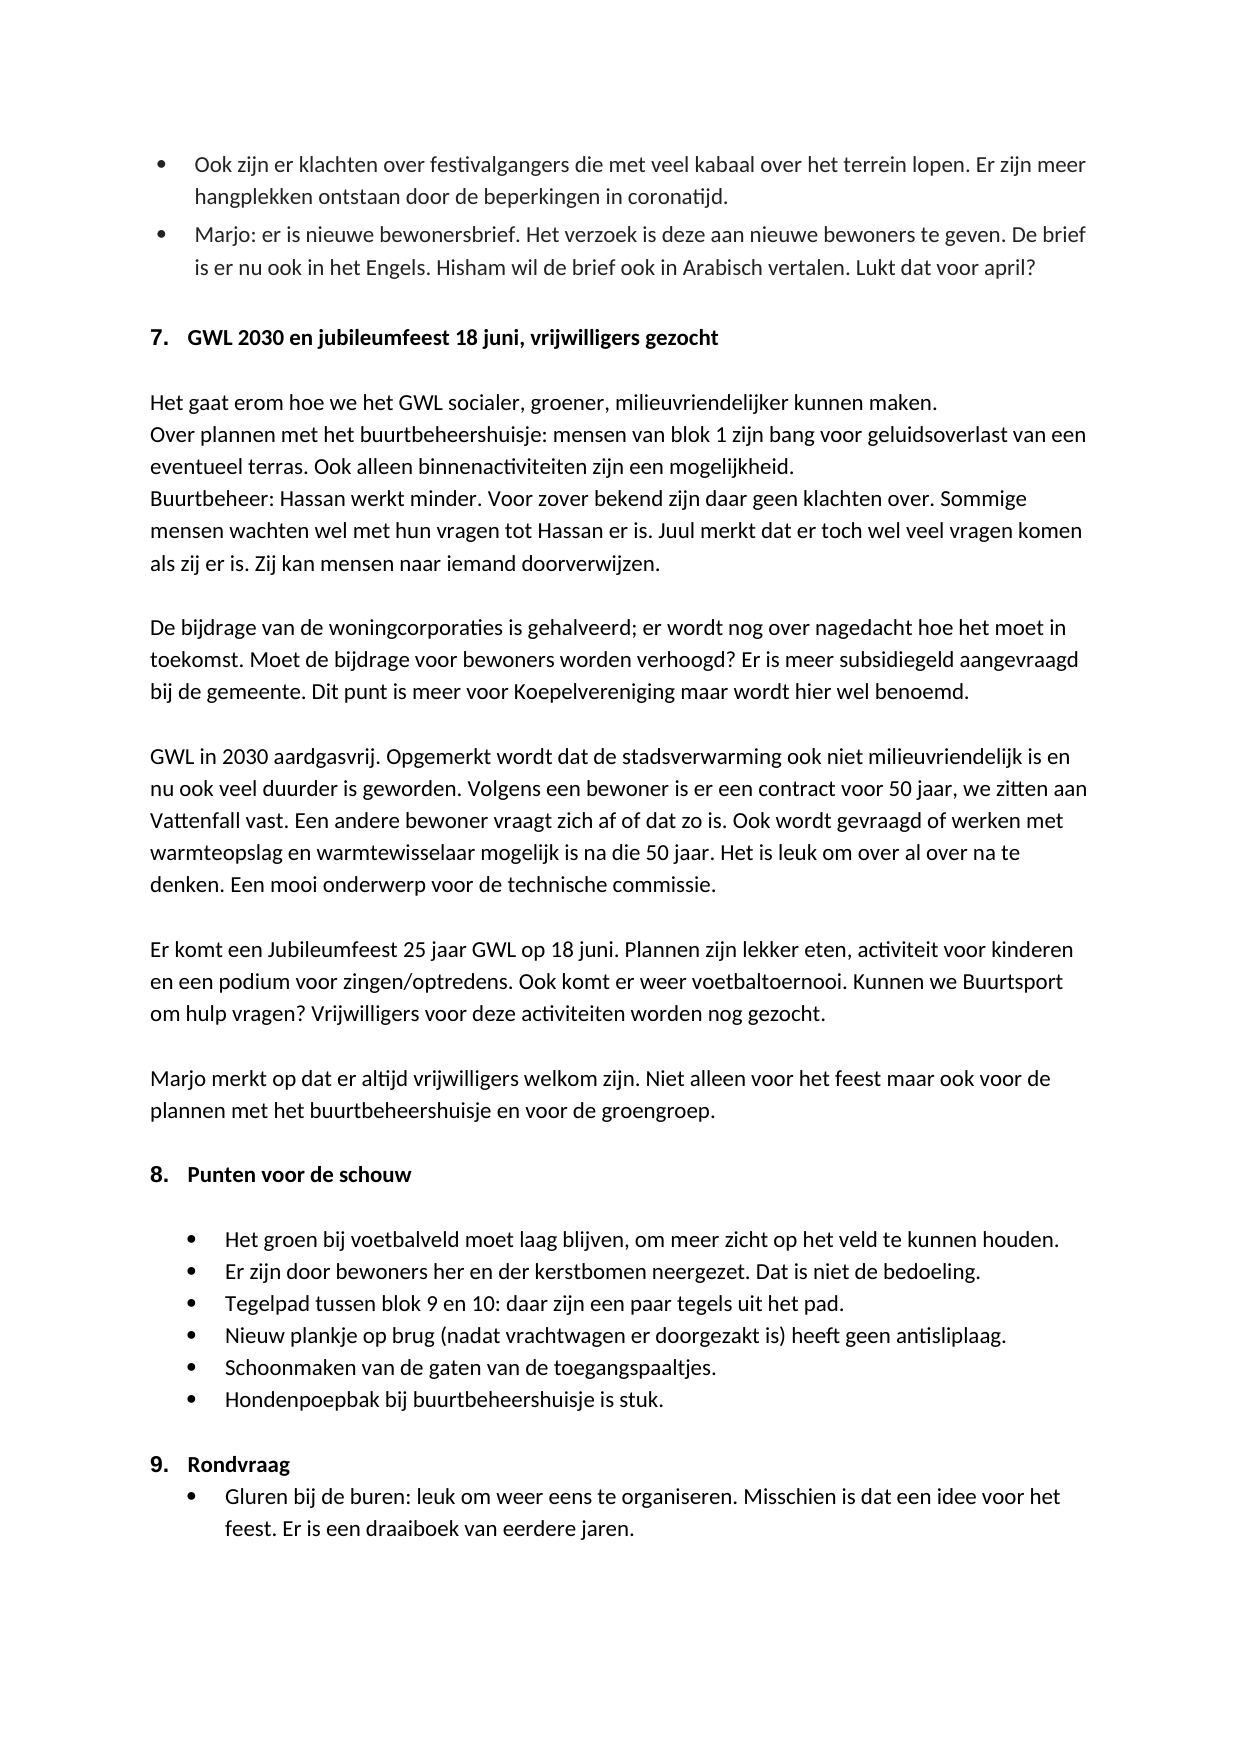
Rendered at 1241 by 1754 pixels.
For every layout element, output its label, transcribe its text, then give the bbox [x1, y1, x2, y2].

list Gluren bij de buren: leuk om weer eens te organiseren. Misschien is dat een idee voor het feest. Er is een draaiboek van eerdere jaren. [187, 1482, 1090, 1542]
text Marjo merkt op dat er altijd vrijwilligers welkom zijn. Niet alleen voor het feest maar ook voor de plannen met het buurtbeheershuisje en voor de groengroep. [150, 1064, 1090, 1124]
list Marjo: er is nieuwe bewonersbrief. Het verzoek is deze aan nieuwe bewoners te geven. De brief is er nu ook in het Engels. Hisham wil de brief ook in Arabisch vertalen. Lukt dat voor april? [157, 221, 1090, 281]
list Het groen bij voetbalveld moet laag blijven, om meer zicht op het veld te kunnen houden. [187, 1225, 1090, 1253]
text De bijdrage van de woningcorporaties is gehalveerd; er wordt nog over nagedacht hoe het moet in toekomst. Moet de bijdrage voor bewoners worden verhoogd? Er is meer subsidiegeld aangevraagd bij de gemeente. Dit punt is meer voor Koepelvereniging maar wordt hier wel benoemd. [150, 613, 1090, 706]
text GWL in 2030 aardgasvrij. Opgemerkt wordt dat de stadsverwarming ook niet milieuvriendelijk is en nu ook veel duurder is geworden. Volgens een bewoner is er een contract voor 50 jaar, we zitten aan Vattenfall vast. Een andere bewoner vraagt zich af of dat zo is. Ook wordt gevraagd of werken met warmteopslag en warmtewisselaar mogelijk is na die 50 jaar. Het is leuk om over al over na te denken. Een mooi onderwerp voor de technische commissie. [150, 742, 1090, 899]
list Rondvraag [150, 1450, 1090, 1478]
list Er zijn door bewoners her en der kerstbomen neergezet. Dat is niet de bedoeling. [187, 1257, 1090, 1285]
text Het gaat erom hoe we het GWL socialer, groener, milieuvriendelijker kunnen maken. [150, 388, 1090, 416]
list Schoonmaken van de gaten van de toegangspaaltjes. [187, 1353, 1090, 1381]
list Punten voor de schouw [150, 1160, 1090, 1188]
text Buurtbeheer: Hassan werkt minder. Voor zover bekend zijn daar geen klachten over. Sommige mensen wachten wel met hun vragen tot Hassan er is. Juul merkt dat er toch wel veel vragen komen als zij er is. Zij kan mensen naar iemand doorverwijzen. [150, 484, 1090, 577]
list Nieuw plankje op brug (nadat vrachtwagen er doorgezakt is) heeft geen antisliplaag. [187, 1321, 1090, 1349]
list Ook zijn er klachten over festivalgangers die met veel kabaal over het terrein lopen. Er zijn meer hangplekken ontstaan door de beperkingen in coronatijd. [157, 150, 1090, 210]
list Hondenpoepbak bij buurtbeheershuisje is stuk. [187, 1386, 1090, 1414]
list GWL 2030 en jubileumfeest 18 juni, vrijwilligers gezocht [150, 323, 1090, 351]
text Over plannen met het buurtbeheershuisje: mensen van blok 1 zijn bang voor geluidsoverlast van een eventueel terras. Ook alleen binnenactiviteiten zijn een mogelijkheid. [150, 420, 1090, 480]
list Tegelpad tussen blok 9 en 10: daar zijn een paar tegels uit het pad. [187, 1289, 1090, 1317]
text Er komt een Jubileumfeest 25 jaar GWL op 18 juni. Plannen zijn lekker eten, activiteit voor kinderen en een podium voor zingen/optredens. Ook komt er weer voetbaltoernooi. Kunnen we Buurtsport om hulp vragen? Vrijwilligers voor deze activiteiten worden nog gezocht. [150, 935, 1090, 1027]
